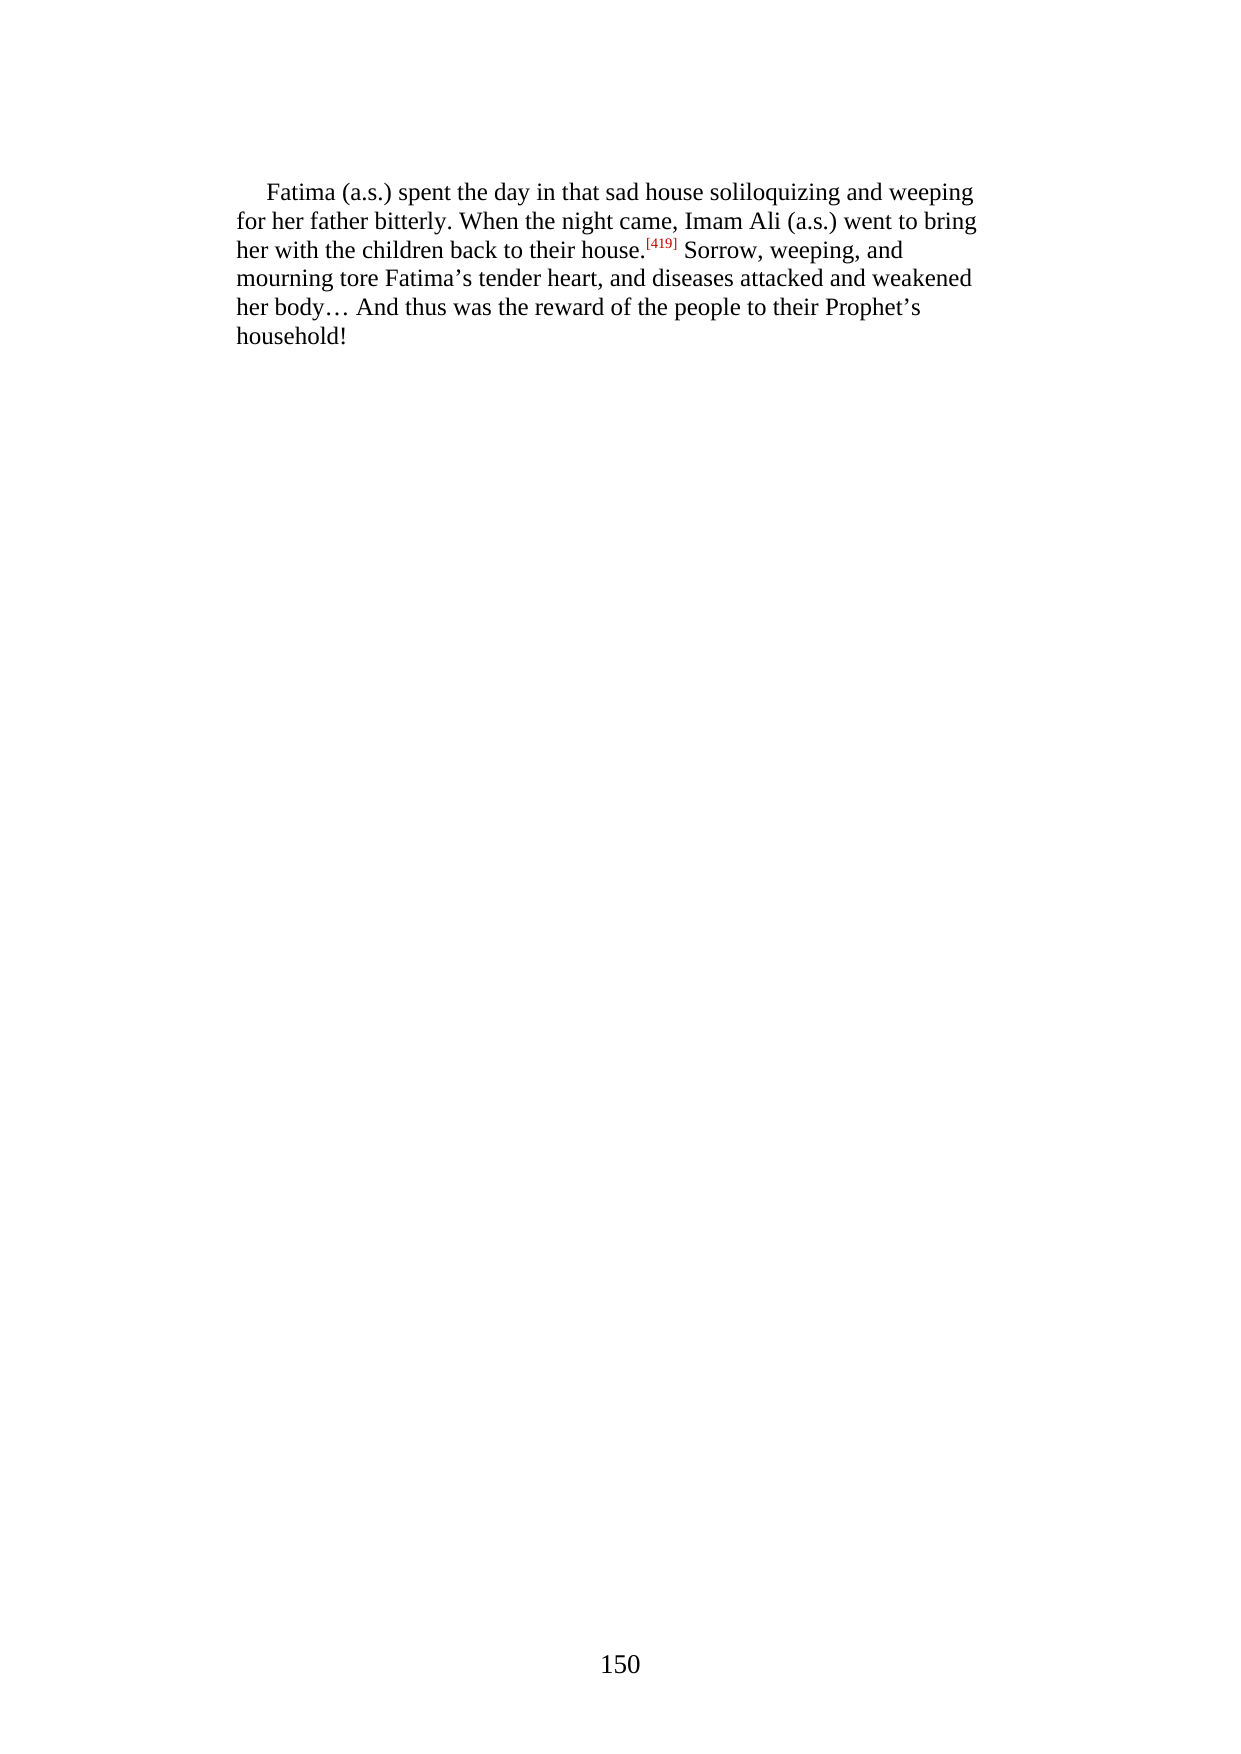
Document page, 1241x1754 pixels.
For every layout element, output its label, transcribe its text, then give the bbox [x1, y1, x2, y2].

text Fatima (a.s.) spent the day in that sad house soliloquizing and weeping for her father bitterly. When the night came, Imam Ali (a.s.) went to bring her with the children back to their house.[419] Sorrow, weeping, and mourning tore Fatima’s tender heart, and diseases attacked and weakened her body… And thus was the reward of the people to their Prophet’s household! [236, 177, 1004, 350]
